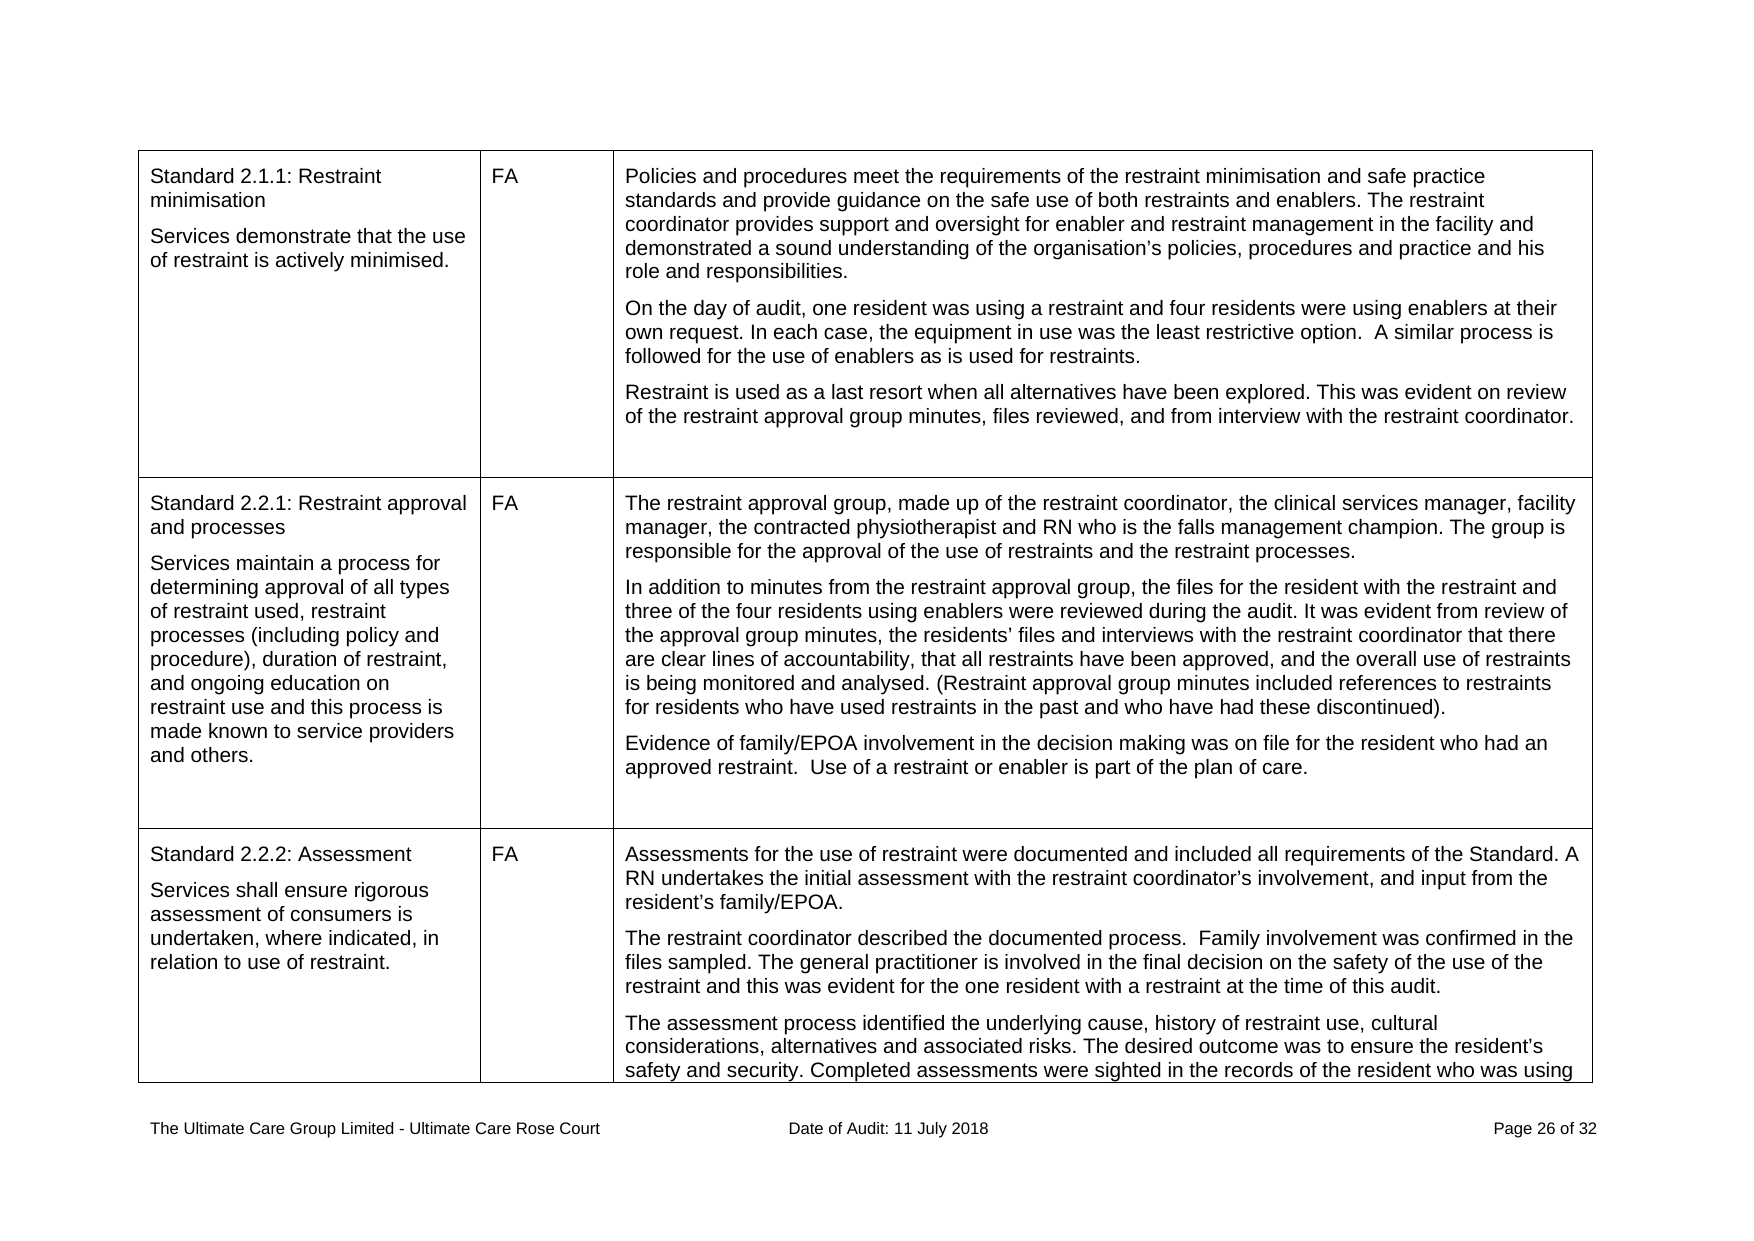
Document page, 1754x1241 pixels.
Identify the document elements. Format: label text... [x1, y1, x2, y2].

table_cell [139, 829, 480, 1082]
table_cell FA [481, 151, 613, 477]
table_cell The restraint approval group, made up of the restraint coordinator, the clinical services manager, facility manager, the contracted physiotherapist and RN who is the falls management champion. The group is responsible for the approval of the use of restraints and the restraint processes. In addition to minutes from the restraint approval group, the files for the resident with the restraint and three of the four residents using enablers were reviewed during the audit. It was evident from review of the approval group minutes, the residents’ files and interviews with the restraint coordinator that there are clear lines of accountability, that all restraints have been approved, and the overall use of restraints is being monitored and analysed. (Restraint approval group minutes included references to restraints for residents who have used restraints in the past and who have had these discontinued). Evidence of family/EPOA involvement in the decision making was on file for the resident who had an approved restraint. Use of a restraint or enabler is part of the plan of care. [614, 478, 1592, 828]
table_cell Standard 2.2.1: Restraint approval and processes Services maintain a process for determining approval of all types of restraint used, restraint processes (including policy and procedure), duration of restraint, and ongoing education on restraint use and this process is made known to service providers and others. [139, 478, 480, 828]
table_cell FA [481, 478, 613, 828]
table_cell Policies and procedures meet the requirements of the restraint minimisation and safe practice standards and provide guidance on the safe use of both restraints and enablers. The restraint coordinator provides support and oversight for enabler and restraint management in the facility and demonstrated a sound understanding of the organisation’s policies, procedures and practice and his role and responsibilities. On the day of audit, one resident was using a restraint and four residents were using enablers at their own request. In each case, the equipment in use was the least restrictive option. A similar process is followed for the use of enablers as is used for restraints. Restraint is used as a last resort when all alternatives have been explored. This was evident on review of the restraint approval group minutes, files reviewed, and from interview with the restraint coordinator. [614, 151, 1592, 477]
table_cell Standard 2.1.1: Restraint minimisation Services demonstrate that the use of restraint is actively minimised. [139, 151, 480, 477]
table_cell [614, 829, 1592, 1082]
table_cell FA [481, 829, 613, 1082]
